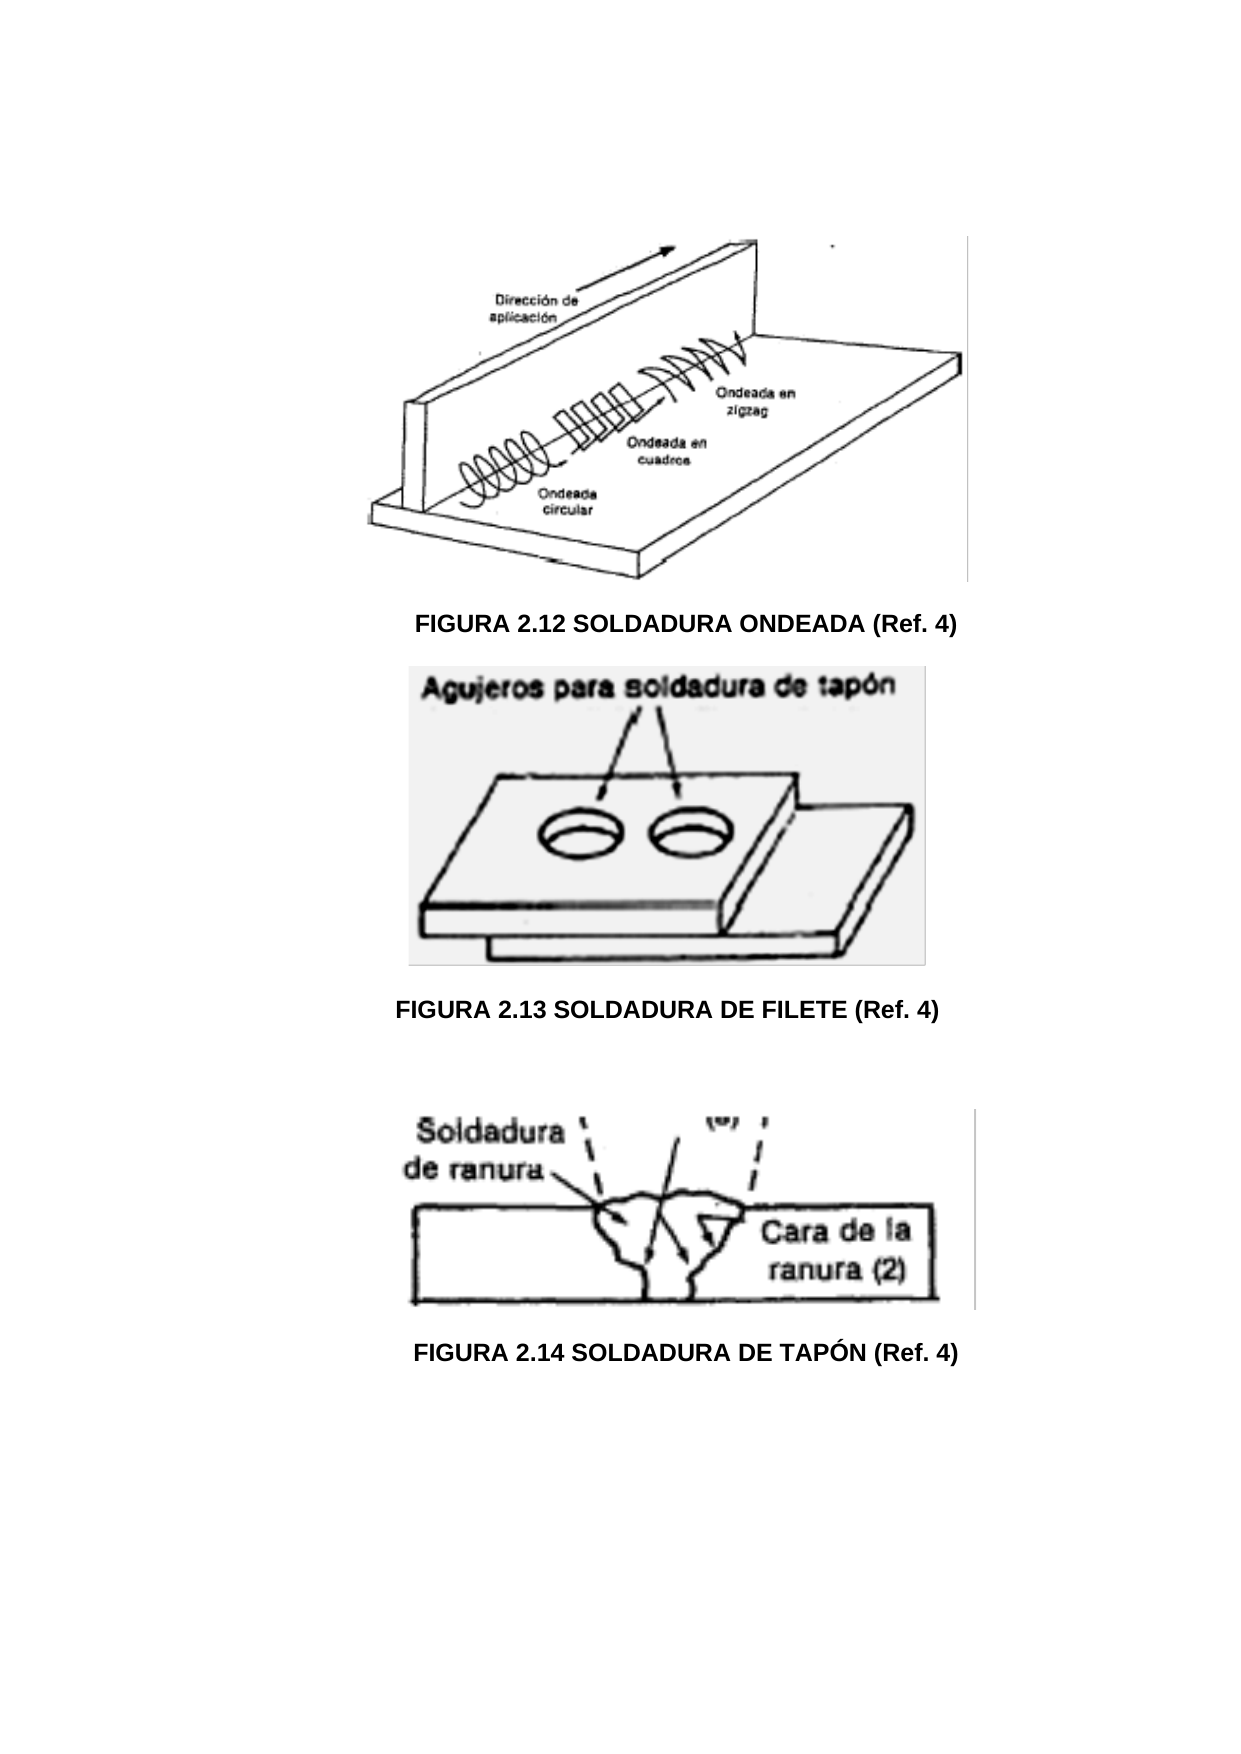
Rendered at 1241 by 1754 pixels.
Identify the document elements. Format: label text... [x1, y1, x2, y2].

picture [364, 236, 970, 582]
picture [408, 666, 927, 967]
text FIGURA 2.14 SOLDADURA DE TAPÓN (Ref. 4) [274, 1338, 1098, 1367]
text FIGURA 2.12 SOLDADURA ONDEADA (Ref. 4) [274, 609, 1098, 638]
text FIGURA 2.13 SOLDADURA DE FILETE (Ref. 4) [236, 995, 1098, 1023]
picture [356, 1109, 978, 1310]
